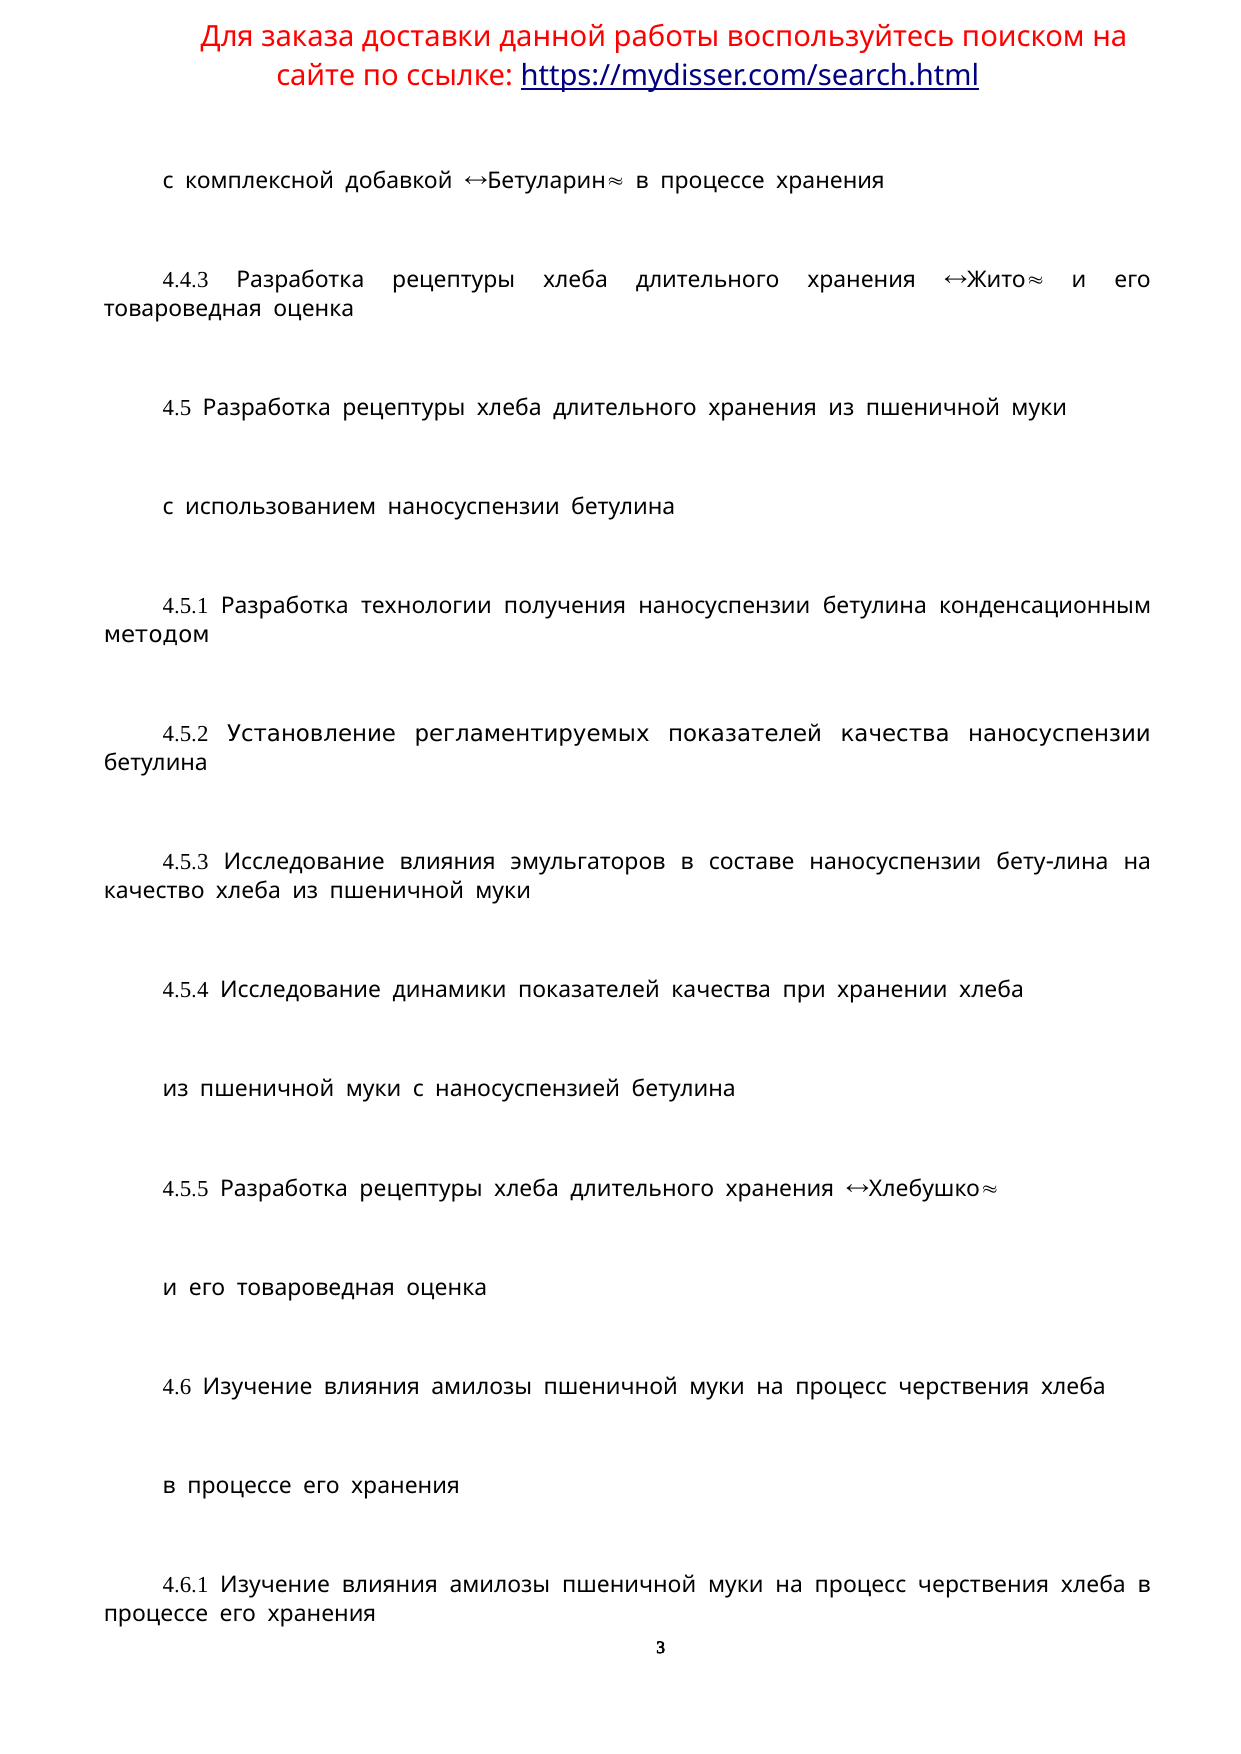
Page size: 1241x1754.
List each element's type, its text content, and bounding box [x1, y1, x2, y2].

text 4.5.3 Исследование влияния эмульгаторов в составе наносуспензии бету-лина на качество хлеба из пшеничной муки [103, 846, 1152, 903]
text с комплексной добавкой «Бетуларин» в процессе хранения [103, 164, 1152, 193]
text из пшеничной муки с наносуспензией бетулина [103, 1073, 1152, 1102]
text 4.5.1 Разработка технологии получения наносуспензии бетулина конденсационным методом [103, 590, 1152, 647]
text с использованием наносуспензии бетулина [103, 491, 1152, 519]
text 4.5.2 Установление регламентируемых показателей качества наносуспензии бетулина [103, 718, 1152, 775]
text 4.6 Изучение влияния амилозы пшеничной муки на процесс черствения хлеба [103, 1370, 1152, 1399]
text в процессе его хранения [103, 1469, 1152, 1498]
text 4.5 Разработка рецептуры хлеба длительного хранения из пшеничной муки [103, 392, 1152, 420]
text 4.6.1 Изучение влияния амилозы пшеничной муки на процесс черствения хлеба в процессе его хранения [103, 1569, 1152, 1626]
text и его товароведная оценка [103, 1271, 1152, 1300]
text 4.5.4 Исследование динамики показателей качества при хранении хлеба [103, 974, 1152, 1002]
text 4.4.3 Разработка рецептуры хлеба длительного хранения «Жито» и его товароведная оценка [103, 264, 1152, 321]
text 4.5.5 Разработка рецептуры хлеба длительного хранения «Хлебушко» [103, 1172, 1152, 1201]
